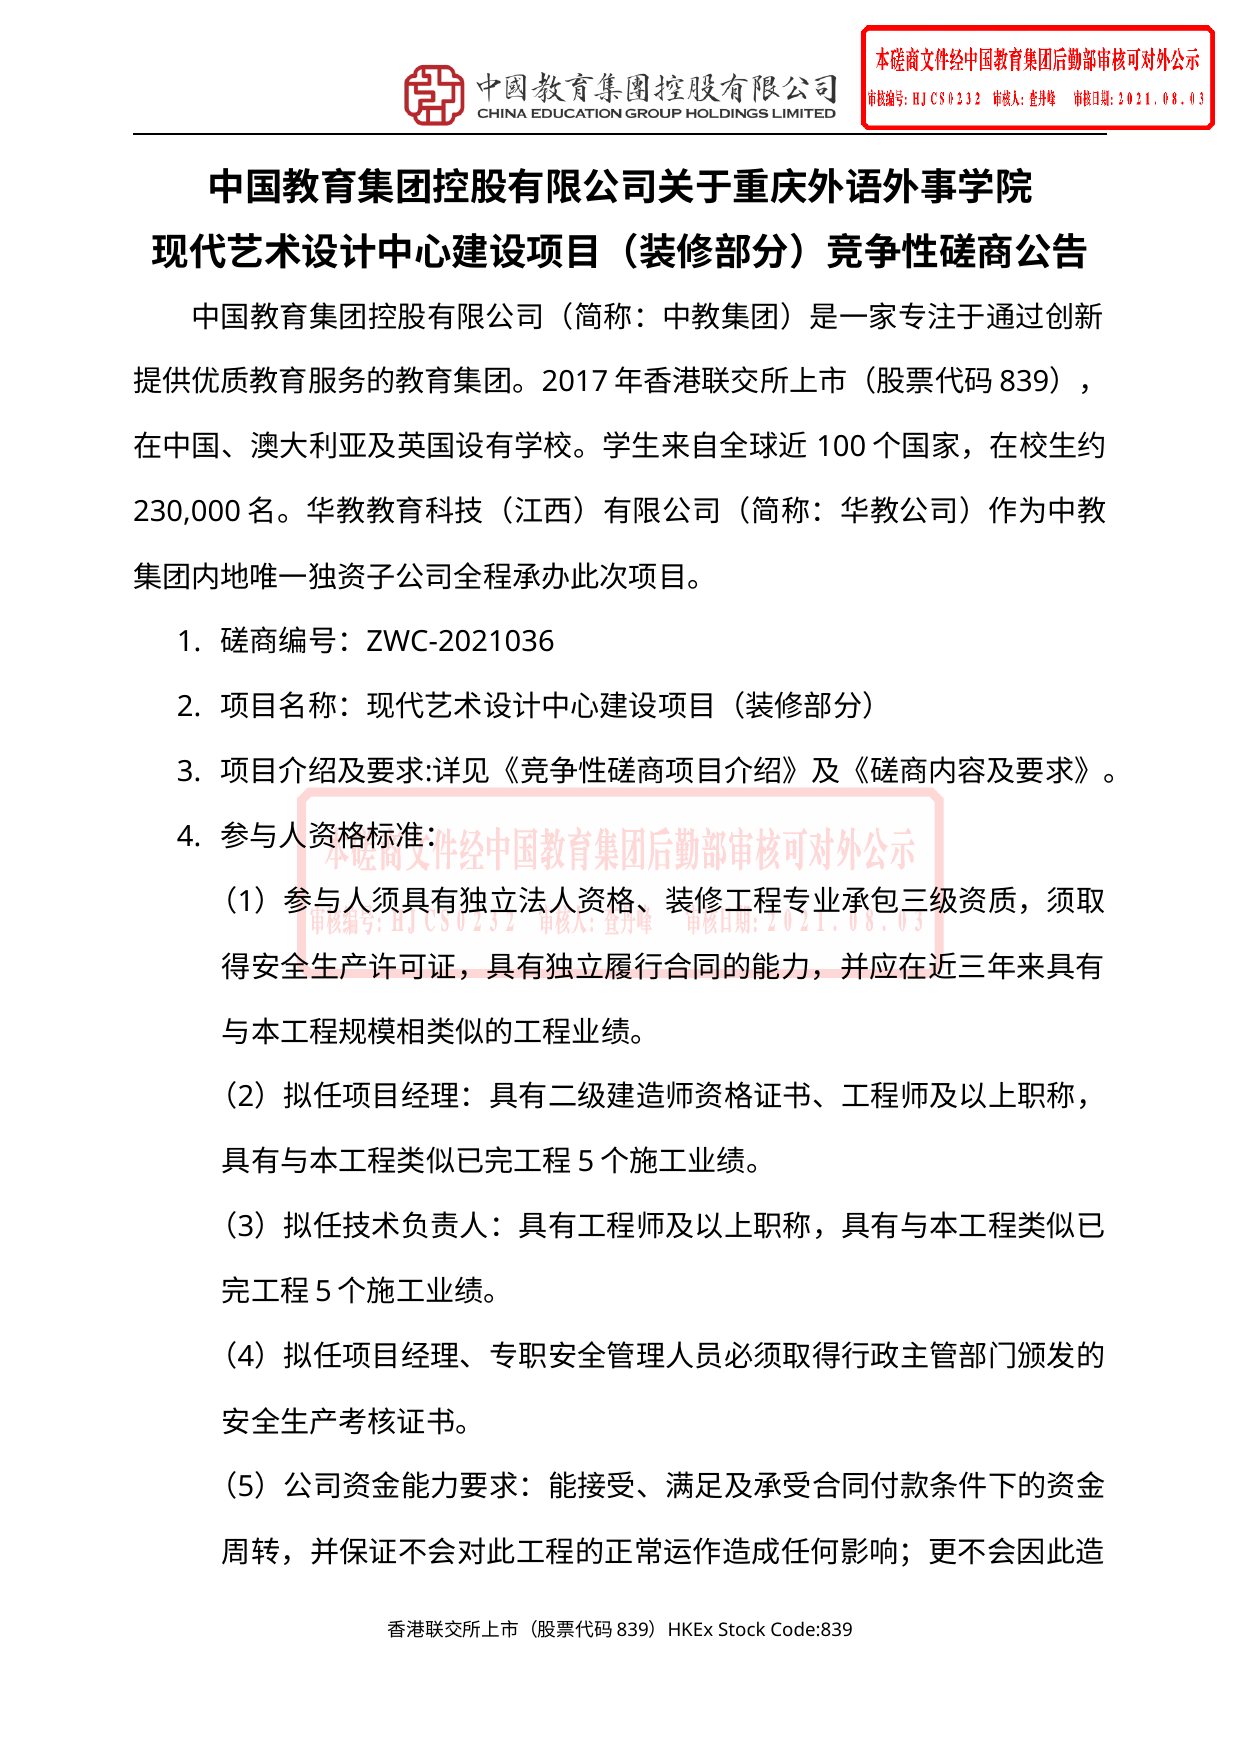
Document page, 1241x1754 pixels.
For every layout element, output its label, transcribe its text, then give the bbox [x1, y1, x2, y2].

list 磋商编号：ZWC-2021036 [177, 607, 1107, 672]
text 中国教育集团控股有限公司关于重庆外语外事学院 [133, 152, 1107, 217]
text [208, 1452, 1107, 1582]
text （4）拟任项目经理、专职安全管理人员必须取得行政主管部门颁发的安全生产考核证书。 [208, 1322, 1107, 1452]
text （1）参与人须具有独立法人资格、装修工程专业承包三级资质，须取得安全生产许可证，具有独立履行合同的能力，并应在近三年来具有与本工程规模相类似的工程业绩。 [208, 867, 1107, 1062]
list 参与人资格标准： [177, 802, 1107, 867]
picture [380, 25, 1215, 131]
list 项目介绍及要求:详见《竞争性磋商项目介绍》及《磋商内容及要求》。 [177, 737, 1107, 802]
text 现代艺术设计中心建设项目（装修部分）竞争性磋商公告 [98, 217, 1142, 282]
text （2）拟任项目经理：具有二级建造师资格证书、工程师及以上职称，具有与本工程类似已完工程5个施工业绩。 [208, 1062, 1107, 1192]
text 中国教育集团控股有限公司（简称：中教集团）是一家专注于通过创新提供优质教育服务的教育集团。2017年香港联交所上市（股票代码839），在中国、澳大利亚及英国设有学校。学生来自全球近100个国家，在校生约230,000名。华教教育科技（江西）有限公司（简称：华教公司）作为中教集团内地唯一独资子公司全程承办此次项目。 [133, 282, 1107, 607]
list 项目名称：现代艺术设计中心建设项目（装修部分） [177, 672, 1107, 737]
text （3）拟任技术负责人：具有工程师及以上职称，具有与本工程类似已完工程5个施工业绩。 [208, 1192, 1107, 1322]
